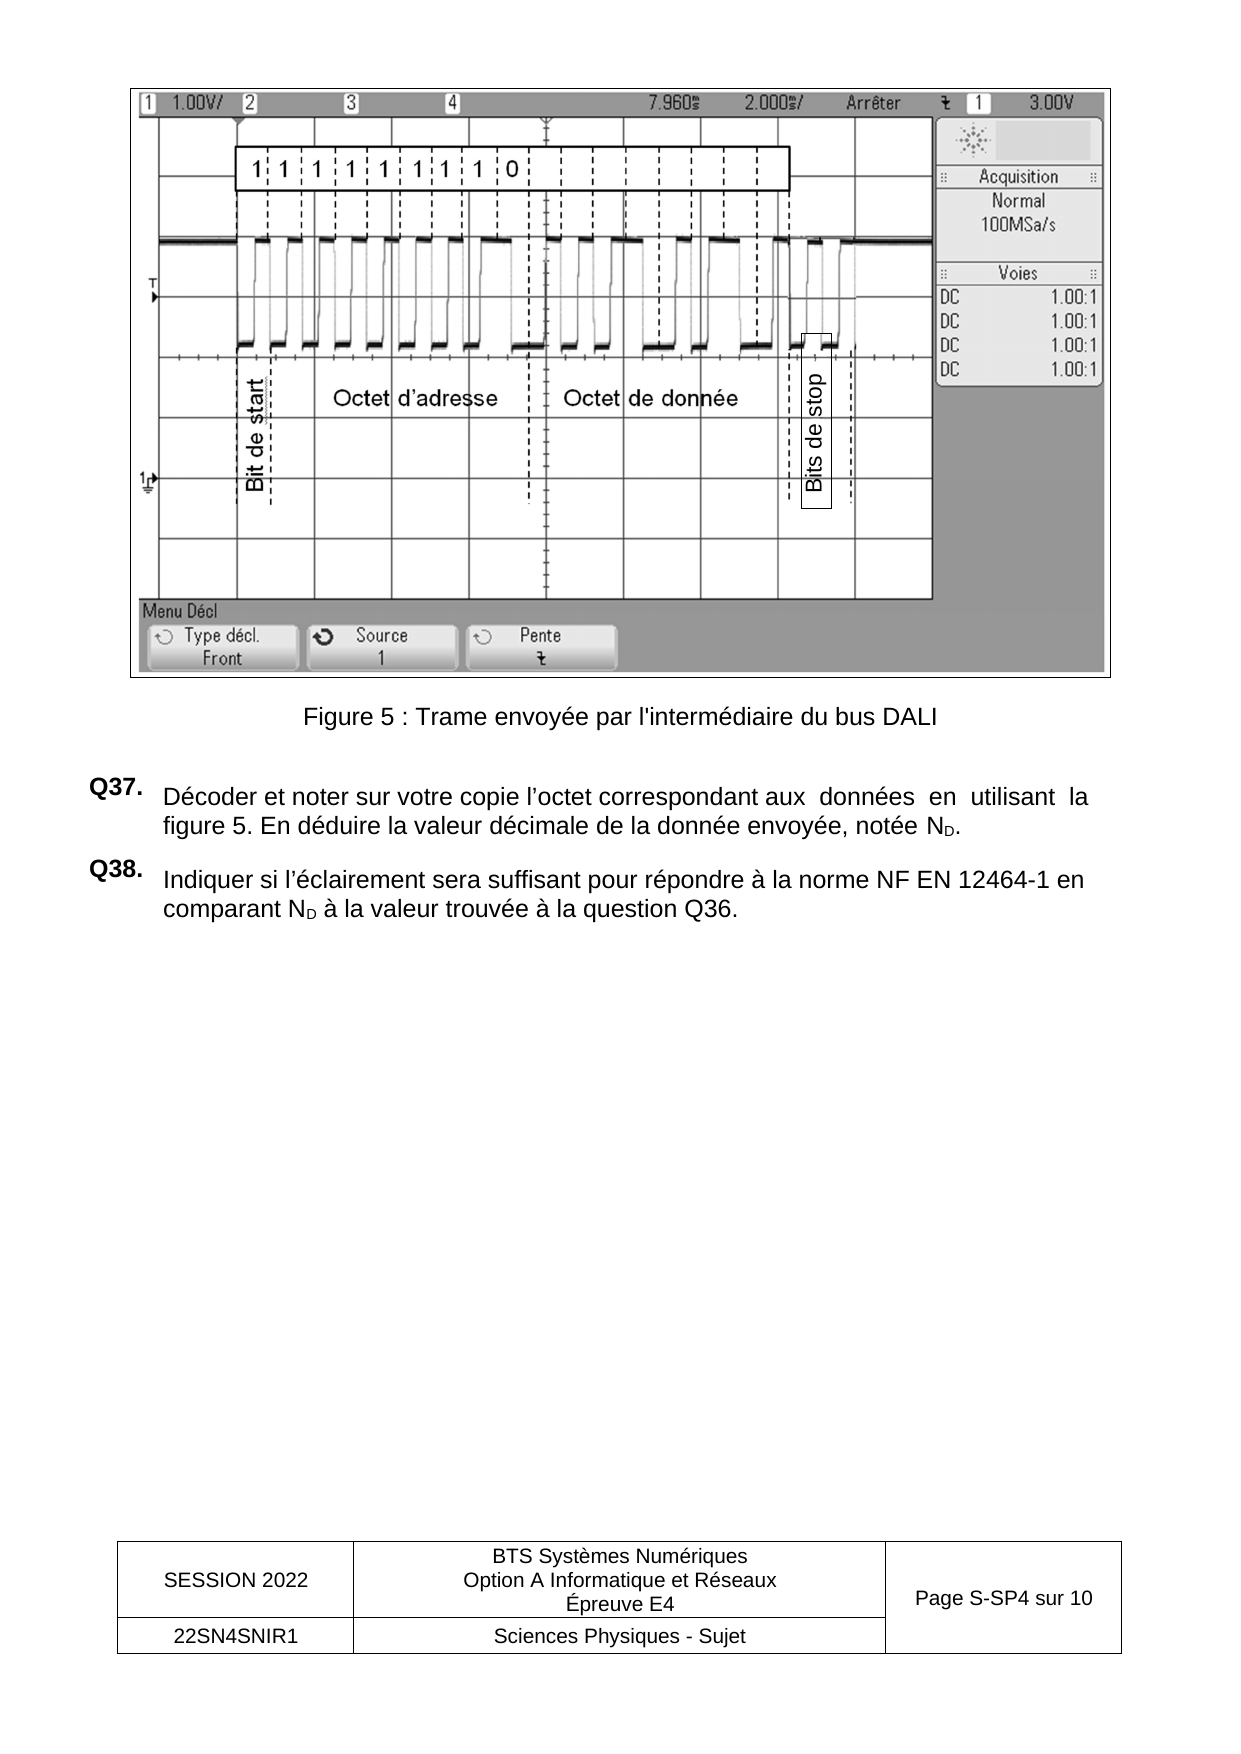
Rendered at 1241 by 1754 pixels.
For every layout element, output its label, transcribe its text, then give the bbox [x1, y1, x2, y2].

text Figure 5 : Trame envoyée par l'intermédiaire du bus DALI [199, 702, 1042, 731]
picture [131, 89, 1110, 677]
subtitle Q37. Q38. [89, 772, 145, 883]
text Décoder et noter sur votre copie l’octet correspondant aux données en utilisant la figure 5. En déduire la valeur décimale de la donnée envoyée, notée ND. [163, 782, 1153, 840]
text Indiquer si l’éclairement sera suffisant pour répondre à la norme NF EN 12464-1 en comparant ND à la valeur trouvée à la question Q36. [163, 865, 1153, 922]
